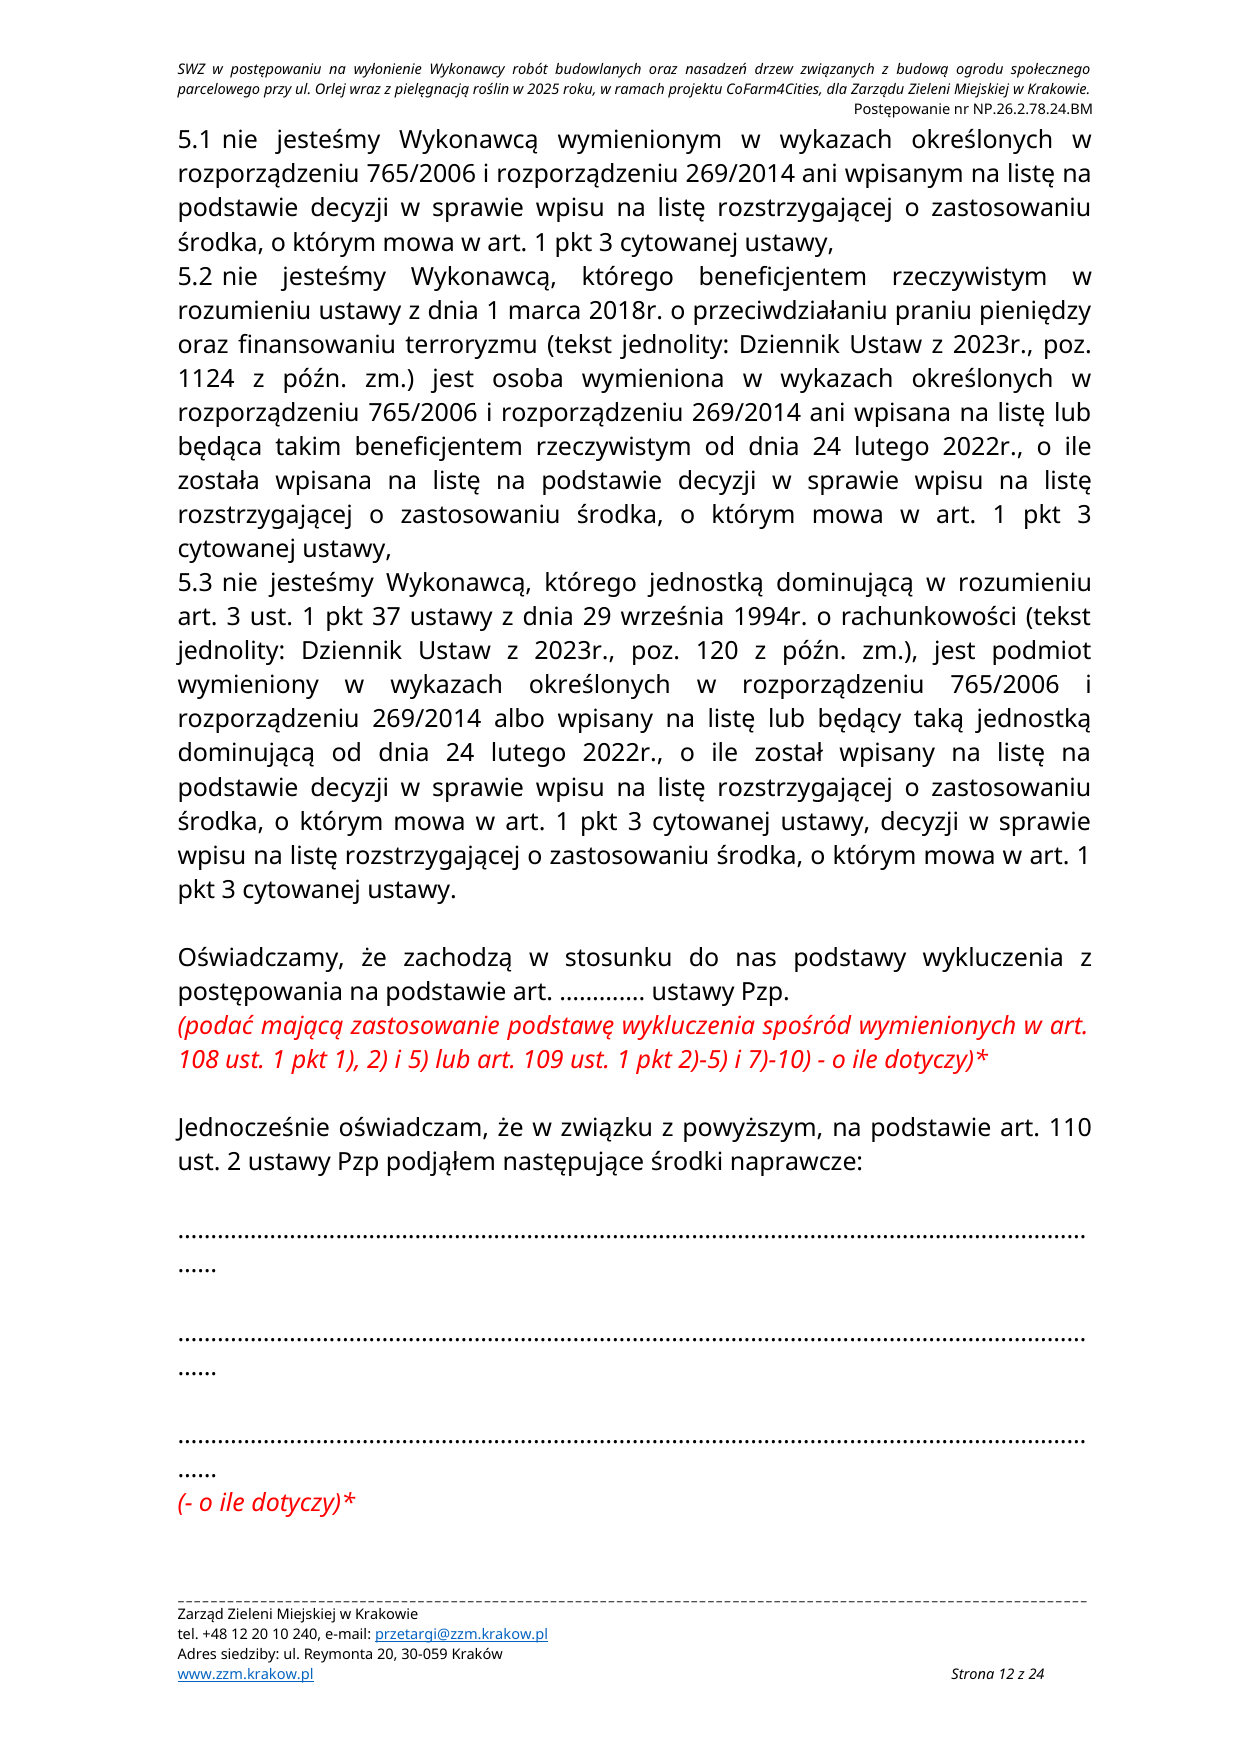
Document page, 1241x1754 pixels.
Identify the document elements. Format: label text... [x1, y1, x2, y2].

text Oświadczamy, że zachodzą w stosunku do nas podstawy wykluczenia z postępowania na podstawie art. …………. ustawy Pzp. [177, 939, 1093, 1008]
text (- o ile dotyczy)* [177, 1484, 1093, 1518]
list nie jesteśmy Wykonawcą, którego jednostką dominującą w rozumieniu art. 3 ust. 1 pkt 37 ustawy z dnia 29 września 1994r. o rachunkowości (tekst jednolity: Dziennik Ustaw z 2023r., poz. 120 z późn. zm.), jest podmiot wymieniony w wykazach określonych w rozporządzeniu 765/2006 i rozporządzeniu 269/2014 albo wpisany na listę lub będący taką jednostką dominującą od dnia 24 lutego 2022r., o ile został wpisany na listę na podstawie decyzji w sprawie wpisu na listę rozstrzygającej o zastosowaniu środka, o którym mowa w art. 1 pkt 3 cytowanej ustawy, decyzji w sprawie wpisu na listę rozstrzygającej o zastosowaniu środka, o którym mowa w art. 1 pkt 3 cytowanej ustawy. [177, 565, 1093, 905]
text ……………………………………………………………………………………………………………………………… [177, 1212, 1093, 1280]
list nie jesteśmy Wykonawcą, którego beneficjentem rzeczywistym w rozumieniu ustawy z dnia 1 marca 2018r. o przeciwdziałaniu praniu pieniędzy oraz finansowaniu terroryzmu (tekst jednolity: Dziennik Ustaw z 2023r., poz. 1124 z późn. zm.) jest osoba wymieniona w wykazach określonych w rozporządzeniu 765/2006 i rozporządzeniu 269/2014 ani wpisana na listę lub będąca takim beneficjentem rzeczywistym od dnia 24 lutego 2022r., o ile została wpisana na listę na podstawie decyzji w sprawie wpisu na listę rozstrzygającej o zastosowaniu środka, o którym mowa w art. 1 pkt 3 cytowanej ustawy, [177, 258, 1093, 565]
text ……………………………………………………………………………………………………………………………… [177, 1416, 1093, 1484]
text Jednocześnie oświadczam, że w związku z powyższym, na podstawie art. 110 ust. 2 ustawy Pzp podjąłem następujące środki naprawcze: [177, 1110, 1093, 1178]
text (podać mającą zastosowanie podstawę wykluczenia spośród wymienionych w art. 108 ust. 1 pkt 1), 2) i 5) lub art. 109 ust. 1 pkt 2)-5) i 7)-10) - o ile dotyczy)* [177, 1008, 1093, 1076]
text ……………………………………………………………………………………………………………………………… [177, 1314, 1093, 1382]
list nie jesteśmy Wykonawcą wymienionym w wykazach określonych w rozporządzeniu 765/2006 i rozporządzeniu 269/2014 ani wpisanym na listę na podstawie decyzji w sprawie wpisu na listę rozstrzygającej o zastosowaniu środka, o którym mowa w art. 1 pkt 3 cytowanej ustawy, [177, 122, 1093, 258]
